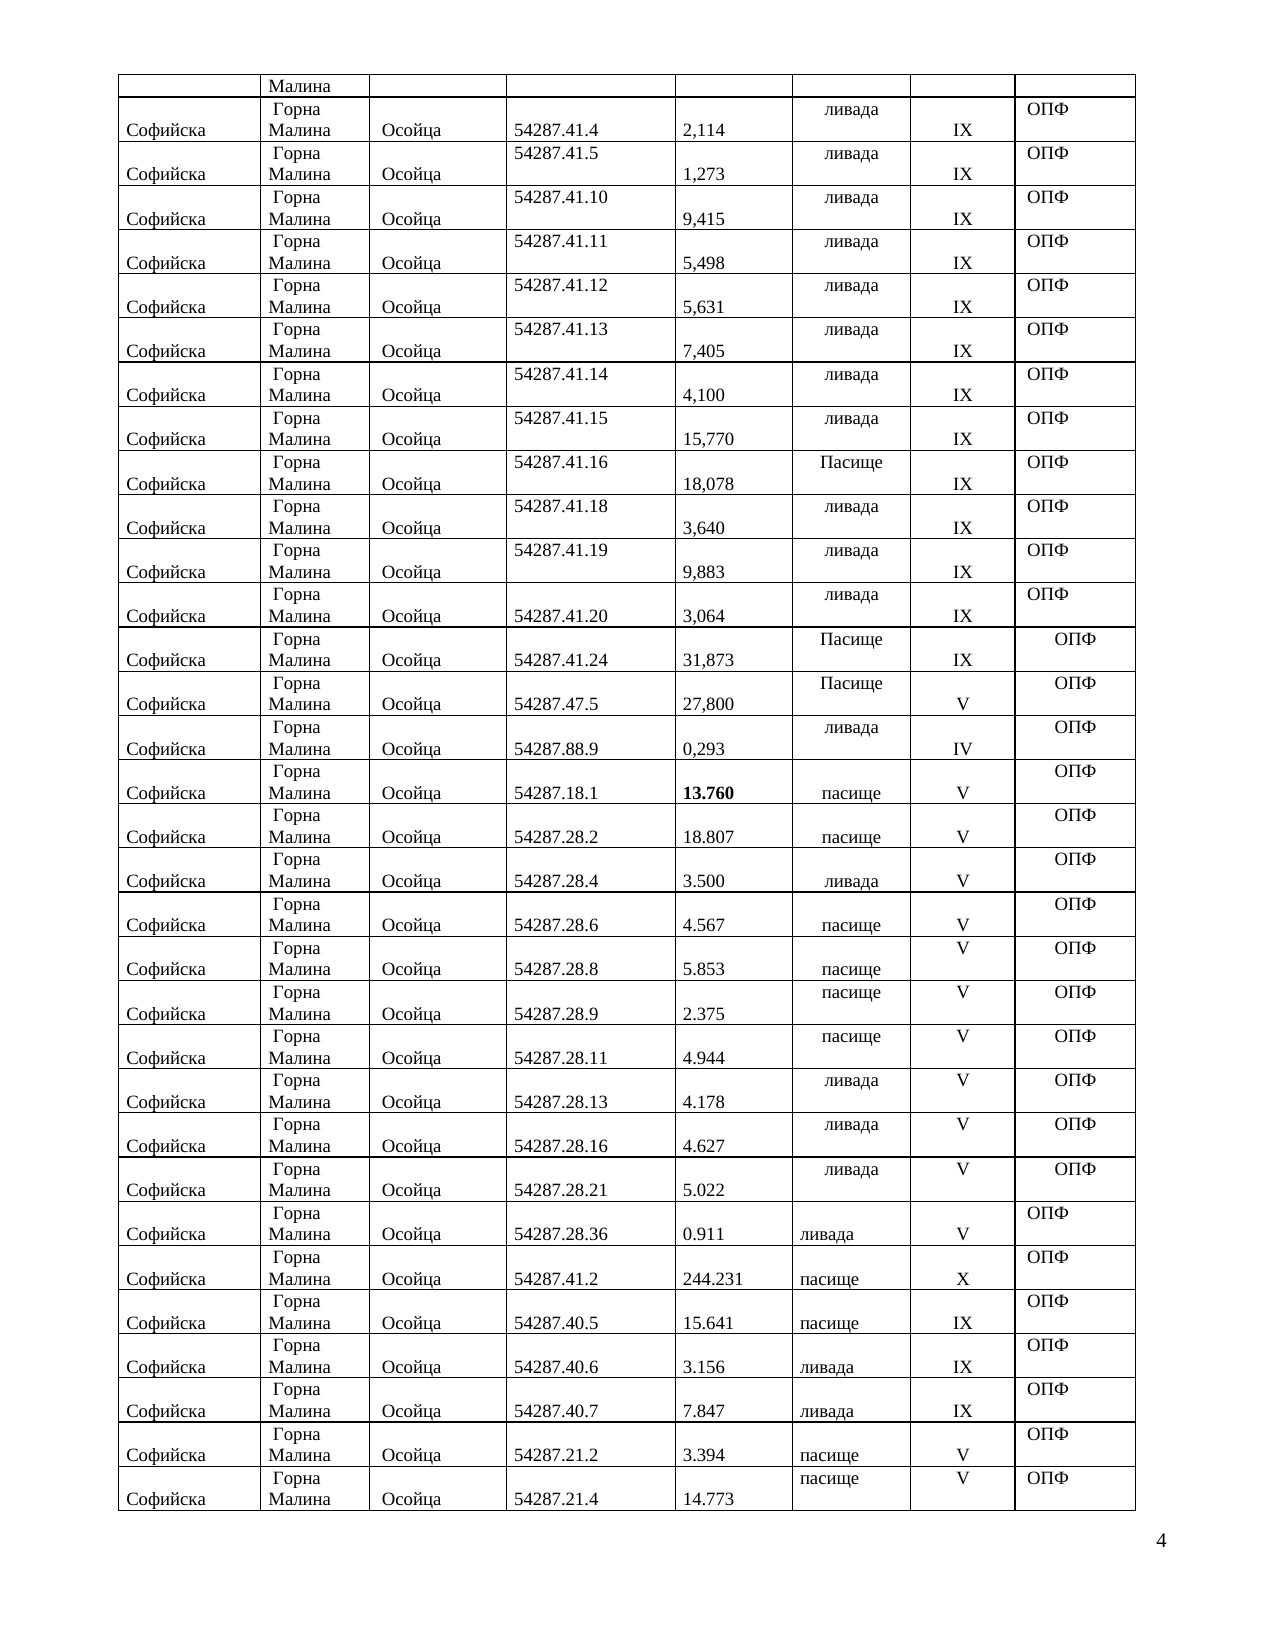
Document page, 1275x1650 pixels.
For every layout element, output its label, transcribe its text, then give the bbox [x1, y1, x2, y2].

table_cell 54287.28.16 [507, 1113, 675, 1156]
table_cell ливада [793, 98, 910, 141]
table_cell ОПФ [1016, 628, 1135, 671]
table_cell Горна Малина [261, 407, 369, 450]
table_cell V [911, 1423, 1014, 1466]
table_cell 5.022 [676, 1158, 792, 1201]
table_cell ОПФ [1016, 981, 1135, 1024]
table_cell Софийска [119, 407, 260, 450]
table_cell Осойца [370, 451, 506, 494]
table_cell Осойца [370, 186, 506, 229]
table_cell 18,078 [676, 451, 792, 494]
table_cell V [911, 981, 1014, 1024]
table_cell 54287.28.21 [507, 1158, 675, 1201]
table_cell IX [911, 142, 1014, 185]
table_cell V [911, 672, 1014, 715]
table_cell 4.567 [676, 893, 792, 936]
table_cell Горна Малина [261, 451, 369, 494]
table_cell ОПФ [1016, 274, 1135, 317]
table_cell IX [911, 583, 1014, 626]
table_cell Софийска [119, 1069, 260, 1112]
table_cell Горна Малина [261, 1246, 369, 1289]
table_cell ОПФ [1016, 716, 1135, 759]
table_cell ОПФ [1016, 1334, 1135, 1377]
table_cell пасище [793, 937, 910, 980]
table_cell ливада [793, 230, 910, 273]
table_cell ОПФ [1016, 495, 1135, 538]
table_cell ОПФ [1016, 1113, 1135, 1156]
table_cell Софийска [119, 1290, 260, 1333]
table_cell 54287.28.8 [507, 937, 675, 980]
table_cell 54287.40.6 [507, 1334, 675, 1377]
table_cell 54287.41.4 [507, 98, 675, 141]
table_cell Горна Малина [261, 1467, 369, 1510]
table_cell Осойца [370, 628, 506, 671]
table_cell 244.231 [676, 1246, 792, 1289]
table_cell Осойца [370, 672, 506, 715]
table_cell Горна Малина [261, 1378, 369, 1421]
table_cell Осойца [370, 1467, 506, 1510]
table_cell Софийска [119, 760, 260, 803]
table_cell пасище [793, 804, 910, 847]
table_cell Осойца [370, 1069, 506, 1112]
table_cell Осойца [370, 583, 506, 626]
table_cell Горна Малина [261, 583, 369, 626]
table_cell Софийска [119, 716, 260, 759]
table_cell ОПФ [1016, 1290, 1135, 1333]
table_cell Пасище [793, 451, 910, 494]
table_cell Софийска [119, 75, 260, 96]
table_cell V [911, 760, 1014, 803]
table_cell Осойца [370, 716, 506, 759]
table_cell Горна Малина [261, 672, 369, 715]
table_cell Осойца [370, 407, 506, 450]
table_cell ливада [793, 75, 910, 96]
table_cell Горна Малина [261, 1202, 369, 1245]
table_cell Пасище [793, 628, 910, 671]
table_cell 54287.41.12 [507, 274, 675, 317]
table_cell V [911, 1113, 1014, 1156]
table_cell Софийска [119, 1378, 260, 1421]
table_cell 3.156 [676, 1334, 792, 1377]
table_cell Горна Малина [261, 1158, 369, 1201]
table_cell Горна Малина [261, 1025, 369, 1068]
table_cell ОПФ [1016, 318, 1135, 361]
table_cell V [911, 893, 1014, 936]
table_cell Осойца [370, 1423, 506, 1466]
table_cell ОПФ [1016, 1246, 1135, 1289]
table_cell ОПФ [1016, 893, 1135, 936]
table_cell Софийска [119, 848, 260, 891]
table_cell 54287.25.20 [507, 75, 675, 96]
table_cell Осойца [370, 1378, 506, 1421]
table_cell пасище [793, 981, 910, 1024]
table_cell ливада [793, 1069, 910, 1112]
table_cell Софийска [119, 804, 260, 847]
table_cell IX [911, 186, 1014, 229]
table_cell 54287.21.2 [507, 1423, 675, 1466]
table_cell ОПФ [1016, 583, 1135, 626]
table_cell ливада [793, 274, 910, 317]
table_cell V [911, 1069, 1014, 1112]
table_cell IX [911, 628, 1014, 671]
table_cell IX [911, 1334, 1014, 1377]
table_cell Горна Малина [261, 716, 369, 759]
table_cell 2.375 [676, 981, 792, 1024]
table_cell ОПФ [1016, 804, 1135, 847]
table_cell IX [911, 539, 1014, 582]
table_cell Горна Малина [261, 539, 369, 582]
table_cell IX [911, 407, 1014, 450]
table_cell Горна Малина [261, 1290, 369, 1333]
table_cell Осойца [370, 495, 506, 538]
table_cell ливада [793, 583, 910, 626]
table_cell Софийска [119, 937, 260, 980]
table_cell Горна Малина [261, 804, 369, 847]
table_cell Софийска [119, 318, 260, 361]
table_cell ОПФ [1016, 760, 1135, 803]
table_cell пасище [793, 1467, 910, 1510]
table_cell ливада [793, 1378, 910, 1421]
table_cell Осойца [370, 1202, 506, 1245]
table_cell 0.911 [676, 1202, 792, 1245]
table_cell IX [911, 1290, 1014, 1333]
table_cell 5,498 [676, 230, 792, 273]
table_cell Горна Малина [261, 1423, 369, 1466]
table_cell 4,100 [676, 363, 792, 406]
table_cell ОПФ [1016, 142, 1135, 185]
table_cell Осойца [370, 1246, 506, 1289]
table_cell Софийска [119, 1334, 260, 1377]
table_cell ОПФ [1016, 539, 1135, 582]
table_cell IX [911, 495, 1014, 538]
table_cell ливада [793, 186, 910, 229]
table_cell Софийска [119, 893, 260, 936]
table_cell Осойца [370, 1158, 506, 1201]
table_cell 7,405 [676, 318, 792, 361]
table_cell 54287.41.11 [507, 230, 675, 273]
table_cell ливада [793, 848, 910, 891]
table_cell 3.500 [676, 848, 792, 891]
table_cell 4.178 [676, 1069, 792, 1112]
table_cell Софийска [119, 628, 260, 671]
table_cell 54287.47.5 [507, 672, 675, 715]
table_cell Горна Малина [261, 1334, 369, 1377]
table_cell ливада [793, 539, 910, 582]
table_cell ОПФ [1016, 672, 1135, 715]
table_cell Осойца [370, 1025, 506, 1068]
table_cell 54287.41.2 [507, 1246, 675, 1289]
table_cell Софийска [119, 98, 260, 141]
table_cell V [911, 1202, 1014, 1245]
table_cell Осойца [370, 1113, 506, 1156]
table_cell Софийска [119, 142, 260, 185]
table_cell Осойца [370, 937, 506, 980]
table_cell Горна Малина [261, 186, 369, 229]
table_cell ОПФ [1016, 1025, 1135, 1068]
table_cell 0,293 [676, 716, 792, 759]
table_cell Софийска [119, 186, 260, 229]
table_cell 54287.41.5 [507, 142, 675, 185]
table_cell 14.773 [676, 1467, 792, 1510]
table_cell Софийска [119, 1158, 260, 1201]
table_cell IX [911, 318, 1014, 361]
table_cell ОПФ [1016, 1423, 1135, 1466]
table_cell Горна Малина [261, 75, 369, 96]
table_cell Горна Малина [261, 142, 369, 185]
table_cell Осойца [370, 848, 506, 891]
table_cell IX [911, 230, 1014, 273]
table_cell Горна Малина [261, 628, 369, 671]
table_cell ОПФ [1016, 75, 1135, 96]
table_cell 3.394 [676, 1423, 792, 1466]
table_cell 31,873 [676, 628, 792, 671]
table_cell 54287.28.6 [507, 893, 675, 936]
table_cell ОПФ [1016, 1378, 1135, 1421]
table_cell 54287.18.1 [507, 760, 675, 803]
table_cell 54287.28.2 [507, 804, 675, 847]
table_cell ОПФ [1016, 230, 1135, 273]
table_cell 54287.21.4 [507, 1467, 675, 1510]
table_cell 54287.40.7 [507, 1378, 675, 1421]
table_cell пасище [793, 1025, 910, 1068]
table_cell X [911, 1246, 1014, 1289]
table_cell 54287.41.18 [507, 495, 675, 538]
table_cell Горна Малина [261, 230, 369, 273]
table_cell 54287.41.19 [507, 539, 675, 582]
table_cell 5,631 [676, 274, 792, 317]
table_cell пасище [793, 1290, 910, 1333]
table_cell ливада [793, 495, 910, 538]
table_cell 2,632 [676, 75, 792, 96]
table_cell Осойца [370, 274, 506, 317]
table_cell 54287.28.4 [507, 848, 675, 891]
table_cell Горна Малина [261, 98, 369, 141]
table_cell 54287.41.13 [507, 318, 675, 361]
table_cell 27,800 [676, 672, 792, 715]
table_cell ливада [793, 1334, 910, 1377]
table_cell 54287.41.24 [507, 628, 675, 671]
table_cell 4.627 [676, 1113, 792, 1156]
table_cell 15.641 [676, 1290, 792, 1333]
table_cell ОПФ [1016, 451, 1135, 494]
table_cell ОПФ [1016, 186, 1135, 229]
table_cell 13.760 [676, 760, 792, 803]
table_cell Осойца [370, 75, 506, 96]
table_cell Осойца [370, 142, 506, 185]
table_cell ливада [793, 407, 910, 450]
table_cell Осойца [370, 893, 506, 936]
table_cell IX [911, 451, 1014, 494]
table_cell 3,064 [676, 583, 792, 626]
table_cell Софийска [119, 1202, 260, 1245]
table_cell пасище [793, 893, 910, 936]
table_cell 54287.28.13 [507, 1069, 675, 1112]
table_cell 18.807 [676, 804, 792, 847]
table_cell 54287.28.11 [507, 1025, 675, 1068]
table_cell ливада [793, 1113, 910, 1156]
table_cell V [911, 1467, 1014, 1510]
table_cell IX [911, 363, 1014, 406]
table_cell Горна Малина [261, 848, 369, 891]
table_cell ОПФ [1016, 937, 1135, 980]
table_cell Пасище [793, 672, 910, 715]
table_cell Осойца [370, 1334, 506, 1377]
table_cell V [911, 1025, 1014, 1068]
table_cell Осойца [370, 1290, 506, 1333]
table_cell ОПФ [1016, 1069, 1135, 1112]
table_cell ливада [793, 142, 910, 185]
table_cell Горна Малина [261, 495, 369, 538]
table_cell 3,640 [676, 495, 792, 538]
table_cell Софийска [119, 495, 260, 538]
table_cell 15,770 [676, 407, 792, 450]
table_cell 9,415 [676, 186, 792, 229]
table_cell 4.944 [676, 1025, 792, 1068]
table_cell Горна Малина [261, 981, 369, 1024]
table_cell Софийска [119, 672, 260, 715]
table_cell 54287.41.16 [507, 451, 675, 494]
table_cell 54287.88.9 [507, 716, 675, 759]
table_cell 5.853 [676, 937, 792, 980]
table_cell V [911, 848, 1014, 891]
table_cell Софийска [119, 583, 260, 626]
table_cell Осойца [370, 760, 506, 803]
table_cell пасище [793, 760, 910, 803]
table_cell IX [911, 98, 1014, 141]
table_cell ливада [793, 1158, 910, 1201]
table_cell 54287.41.15 [507, 407, 675, 450]
table_cell Горна Малина [261, 760, 369, 803]
table_cell Горна Малина [261, 893, 369, 936]
table_cell ОПФ [1016, 98, 1135, 141]
table_cell ОПФ [1016, 1467, 1135, 1510]
table_cell Софийска [119, 274, 260, 317]
table_cell Софийска [119, 451, 260, 494]
table_cell 9,883 [676, 539, 792, 582]
table_cell Осойца [370, 981, 506, 1024]
table_cell Горна Малина [261, 274, 369, 317]
table_cell IV [911, 716, 1014, 759]
table_cell ливада [793, 716, 910, 759]
table_cell ливада [793, 363, 910, 406]
table_cell Горна Малина [261, 937, 369, 980]
table_cell 54287.41.10 [507, 186, 675, 229]
table_cell IX [911, 274, 1014, 317]
table_cell 1,273 [676, 142, 792, 185]
table_cell Горна Малина [261, 318, 369, 361]
table_cell ОПФ [1016, 1158, 1135, 1201]
table_cell пасище [793, 1423, 910, 1466]
table_cell 54287.28.9 [507, 981, 675, 1024]
table_cell Софийска [119, 981, 260, 1024]
table_cell Софийска [119, 1423, 260, 1466]
table_cell 2,114 [676, 98, 792, 141]
table_cell Софийска [119, 230, 260, 273]
table_cell Горна Малина [261, 1113, 369, 1156]
table_cell V [911, 75, 1014, 96]
table_cell V [911, 804, 1014, 847]
table_cell V [911, 937, 1014, 980]
table_cell Софийска [119, 1025, 260, 1068]
table_cell Софийска [119, 1113, 260, 1156]
table_cell Осойца [370, 363, 506, 406]
table_cell Софийска [119, 363, 260, 406]
table_cell ливада [793, 318, 910, 361]
table_cell IX [911, 1378, 1014, 1421]
table_cell Осойца [370, 539, 506, 582]
table_cell 7.847 [676, 1378, 792, 1421]
table_cell V [911, 1158, 1014, 1201]
table_cell 54287.40.5 [507, 1290, 675, 1333]
table_cell ОПФ [1016, 407, 1135, 450]
table_cell Осойца [370, 318, 506, 361]
table_cell 54287.28.36 [507, 1202, 675, 1245]
table_cell Осойца [370, 804, 506, 847]
table_cell ливада [793, 1202, 910, 1245]
table_cell 54287.41.20 [507, 583, 675, 626]
table_cell ОПФ [1016, 1202, 1135, 1245]
table_cell Горна Малина [261, 363, 369, 406]
table_cell ОПФ [1016, 848, 1135, 891]
table_cell Софийска [119, 539, 260, 582]
table_cell Осойца [370, 98, 506, 141]
table_cell Осойца [370, 230, 506, 273]
table_cell Горна Малина [261, 1069, 369, 1112]
table_cell Софийска [119, 1467, 260, 1510]
table_cell Софийска [119, 1246, 260, 1289]
table_cell пасище [793, 1246, 910, 1289]
table_cell ОПФ [1016, 363, 1135, 406]
table_cell 54287.41.14 [507, 363, 675, 406]
